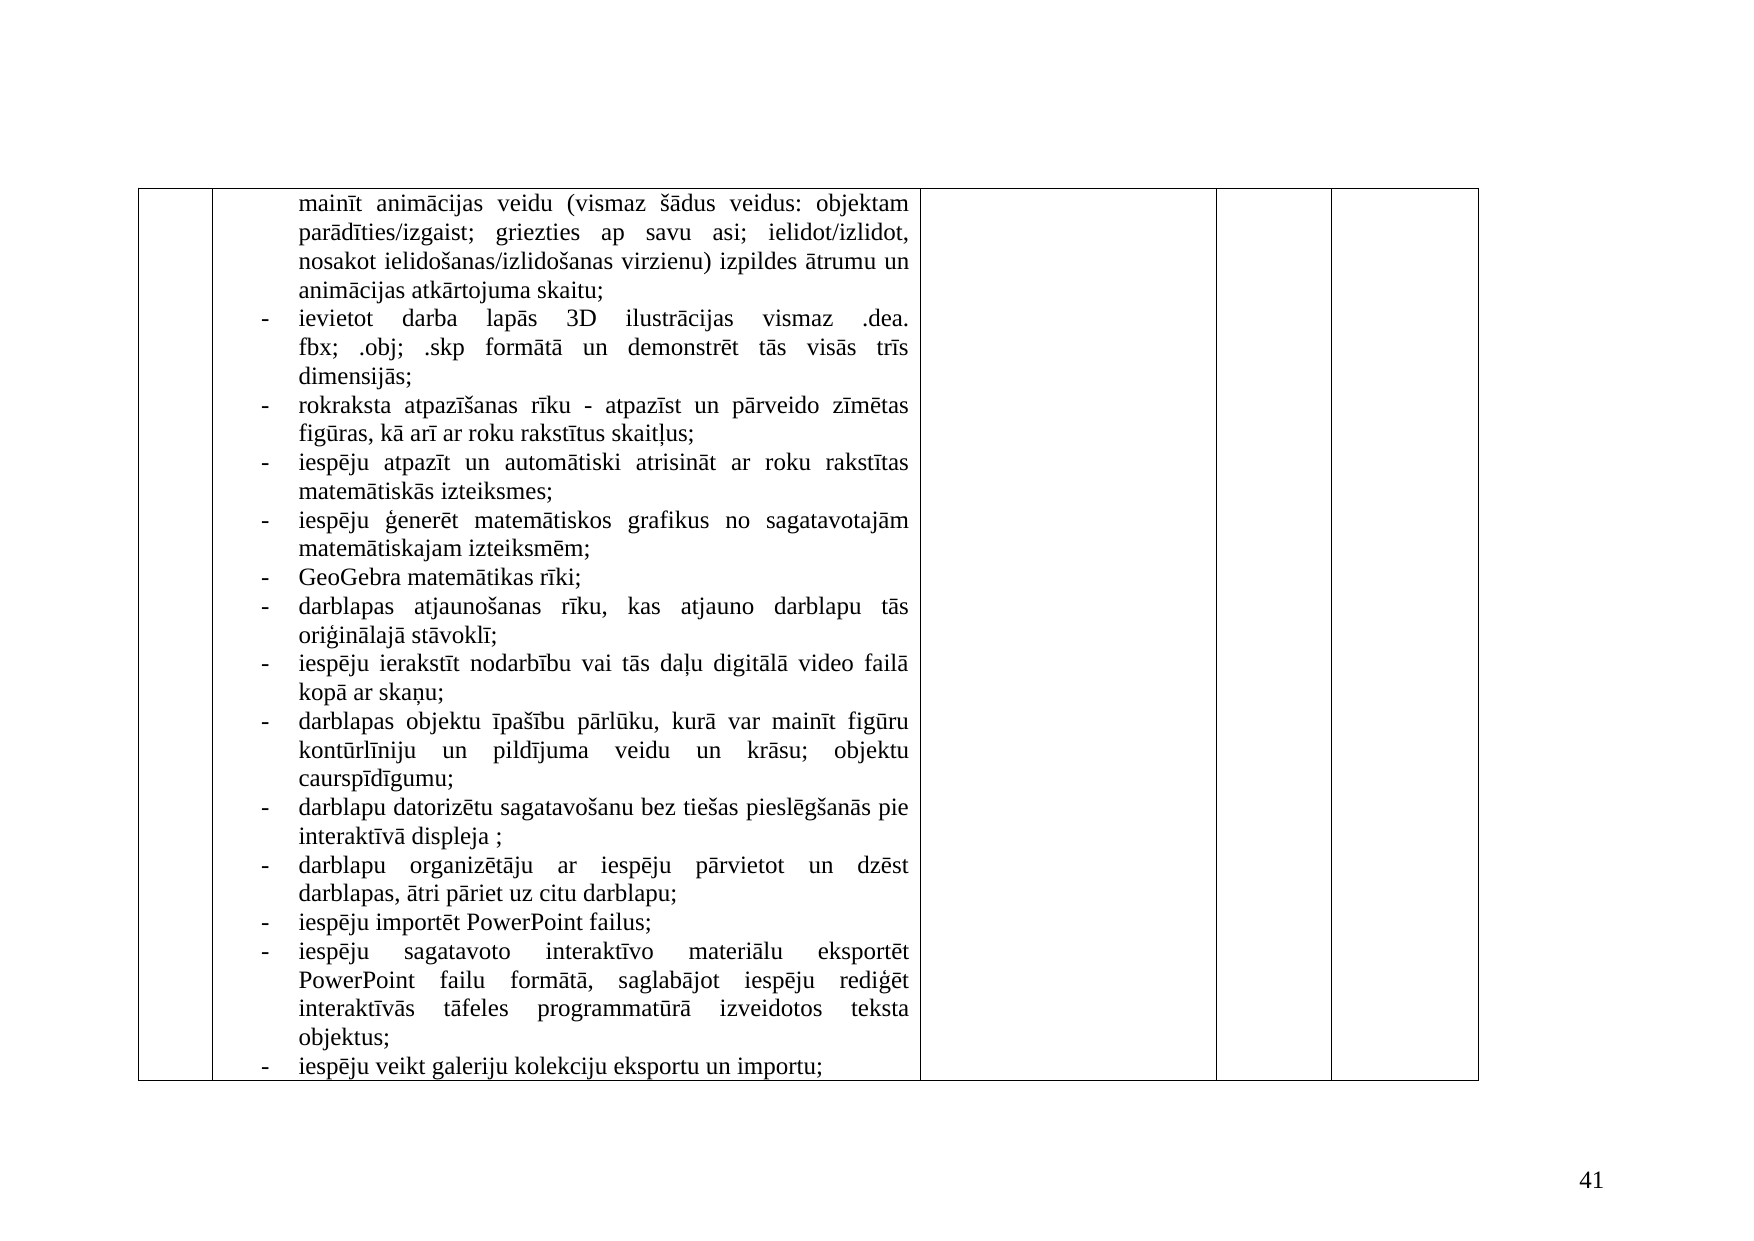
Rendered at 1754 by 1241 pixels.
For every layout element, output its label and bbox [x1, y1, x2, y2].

table_cell [921, 189, 1216, 1080]
table_cell [213, 189, 920, 1080]
table_cell [139, 189, 212, 1080]
